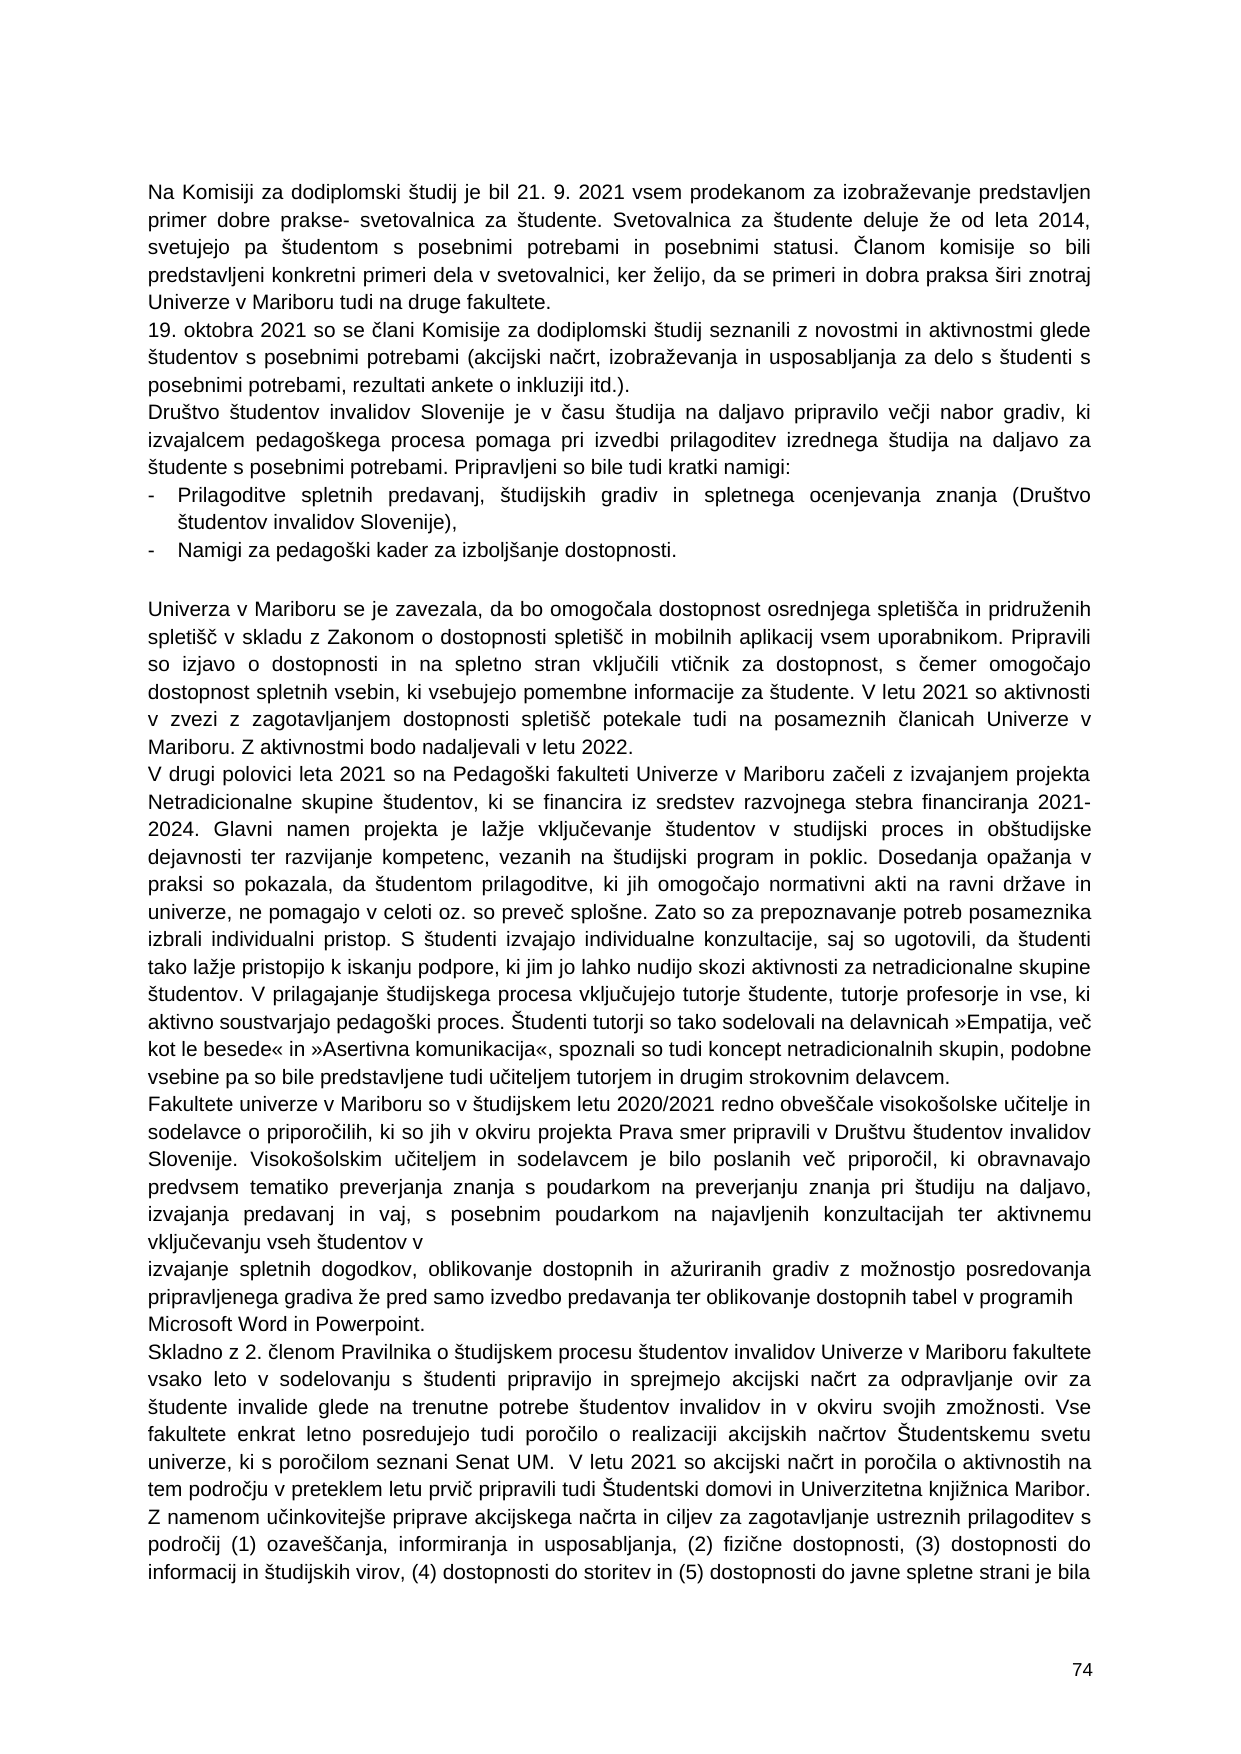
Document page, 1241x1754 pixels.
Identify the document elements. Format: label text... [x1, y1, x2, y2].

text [148, 1339, 1092, 1583]
text V drugi polovici leta 2021 so na Pedagoški fakulteti Univerze v Mariboru začeli z izvajanjem projekta Netradicionalne skupine študentov, ki se financira iz sredstev razvojnega stebra financiranja 2021-2024. Glavni namen projekta je lažje vključevanje študentov v studijski proces in obštudijske dejavnosti ter razvijanje kompetenc, vezanih na študijski program in poklic. Dosedanja opažanja v praksi so pokazala, da študentom prilagoditve, ki jih omogočajo normativni akti na ravni države in univerze, ne pomagajo v celoti oz. so preveč splošne. Zato so za prepoznavanje potreb posameznika izbrali individualni pristop. S študenti izvajajo individualne konzultacije, saj so ugotovili, da študenti tako lažje pristopijo k iskanju podpore, ki jim jo lahko nudijo skozi aktivnosti za netradicionalne skupine študentov. V prilagajanje študijskega procesa vključujejo tutorje študente, tutorje profesorje in vse, ki aktivno soustvarjajo pedagoški proces. Študenti tutorji so tako sodelovali na delavnicah »Empatija, več kot le besede« in »Asertivna komunikacija«, spoznali so tudi koncept netradicionalnih skupin, podobne vsebine pa so bile predstavljene tudi učiteljem tutorjem in drugim strokovnim delavcem. [148, 762, 1092, 1088]
text 19. oktobra 2021 so se člani Komisije za dodiplomski študij seznanili z novostmi in aktivnostmi glede študentov s posebnimi potrebami (akcijski načrt, izobraževanja in usposabljanja za delo s študenti s posebnimi potrebami, rezultati ankete o inkluziji itd.). [148, 317, 1092, 396]
text Fakultete univerze v Mariboru so v študijskem letu 2020/2021 redno obveščale visokošolske učitelje in sodelavce o priporočilih, ki so jih v okviru projekta Prava smer pripravili v Društvu študentov invalidov Slovenije. Visokošolskim učiteljem in sodelavcem je bilo poslanih več priporočil, ki obravnavajo predvsem tematiko preverjanja znanja s poudarkom na preverjanju znanja pri študiju na daljavo, izvajanja predavanj in vaj, s posebnim poudarkom na najavljenih konzultacijah ter aktivnemu vključevanju vseh študentov v [148, 1092, 1092, 1253]
text Društvo študentov invalidov Slovenije je v času študija na daljavo pripravilo večji nabor gradiv, ki izvajalcem pedagoškega procesa pomaga pri izvedbi prilagoditev izrednega študija na daljavo za študente s posebnimi potrebami. Pripravljeni so bile tudi kratki namigi: [148, 400, 1092, 479]
text Microsoft Word in Powerpoint. [148, 1312, 1092, 1336]
text Na Komisiji za dodiplomski študij je bil 21. 9. 2021 vsem prodekanom za izobraževanje predstavljen primer dobre prakse- svetovalnica za študente. Svetovalnica za študente deluje že od leta 2014, svetujejo pa študentom s posebnimi potrebami in posebnimi statusi. Članom komisije so bili predstavljeni konkretni primeri dela v svetovalnici, ker želijo, da se primeri in dobra praksa širi znotraj Univerze v Mariboru tudi na druge fakultete. [148, 180, 1092, 314]
text Univerza v Mariboru se je zavezala, da bo omogočala dostopnost osrednjega spletišča in pridruženih spletišč v skladu z Zakonom o dostopnosti spletišč in mobilnih aplikacij vsem uporabnikom. Pripravili so izjavo o dostopnosti in na spletno stran vključili vtičnik za dostopnost, s čemer omogočajo dostopnost spletnih vsebin, ki vsebujejo pomembne informacije za študente. V letu 2021 so aktivnosti v zvezi z zagotavljanjem dostopnosti spletišč potekale tudi na posameznih članicah Univerze v Mariboru. Z aktivnostmi bodo nadaljevali v letu 2022. [148, 597, 1092, 758]
list Namigi za pedagoški kader za izboljšanje dostopnosti. [148, 537, 1092, 561]
list Prilagoditve spletnih predavanj, študijskih gradiv in spletnega ocenjevanja znanja (Društvo študentov invalidov Slovenije), [148, 482, 1092, 534]
text izvajanje spletnih dogodkov, oblikovanje dostopnih in ažuriranih gradiv z možnostjo posredovanja pripravljenega gradiva že pred samo izvedbo predavanja ter oblikovanje dostopnih tabel v programih [148, 1257, 1092, 1308]
